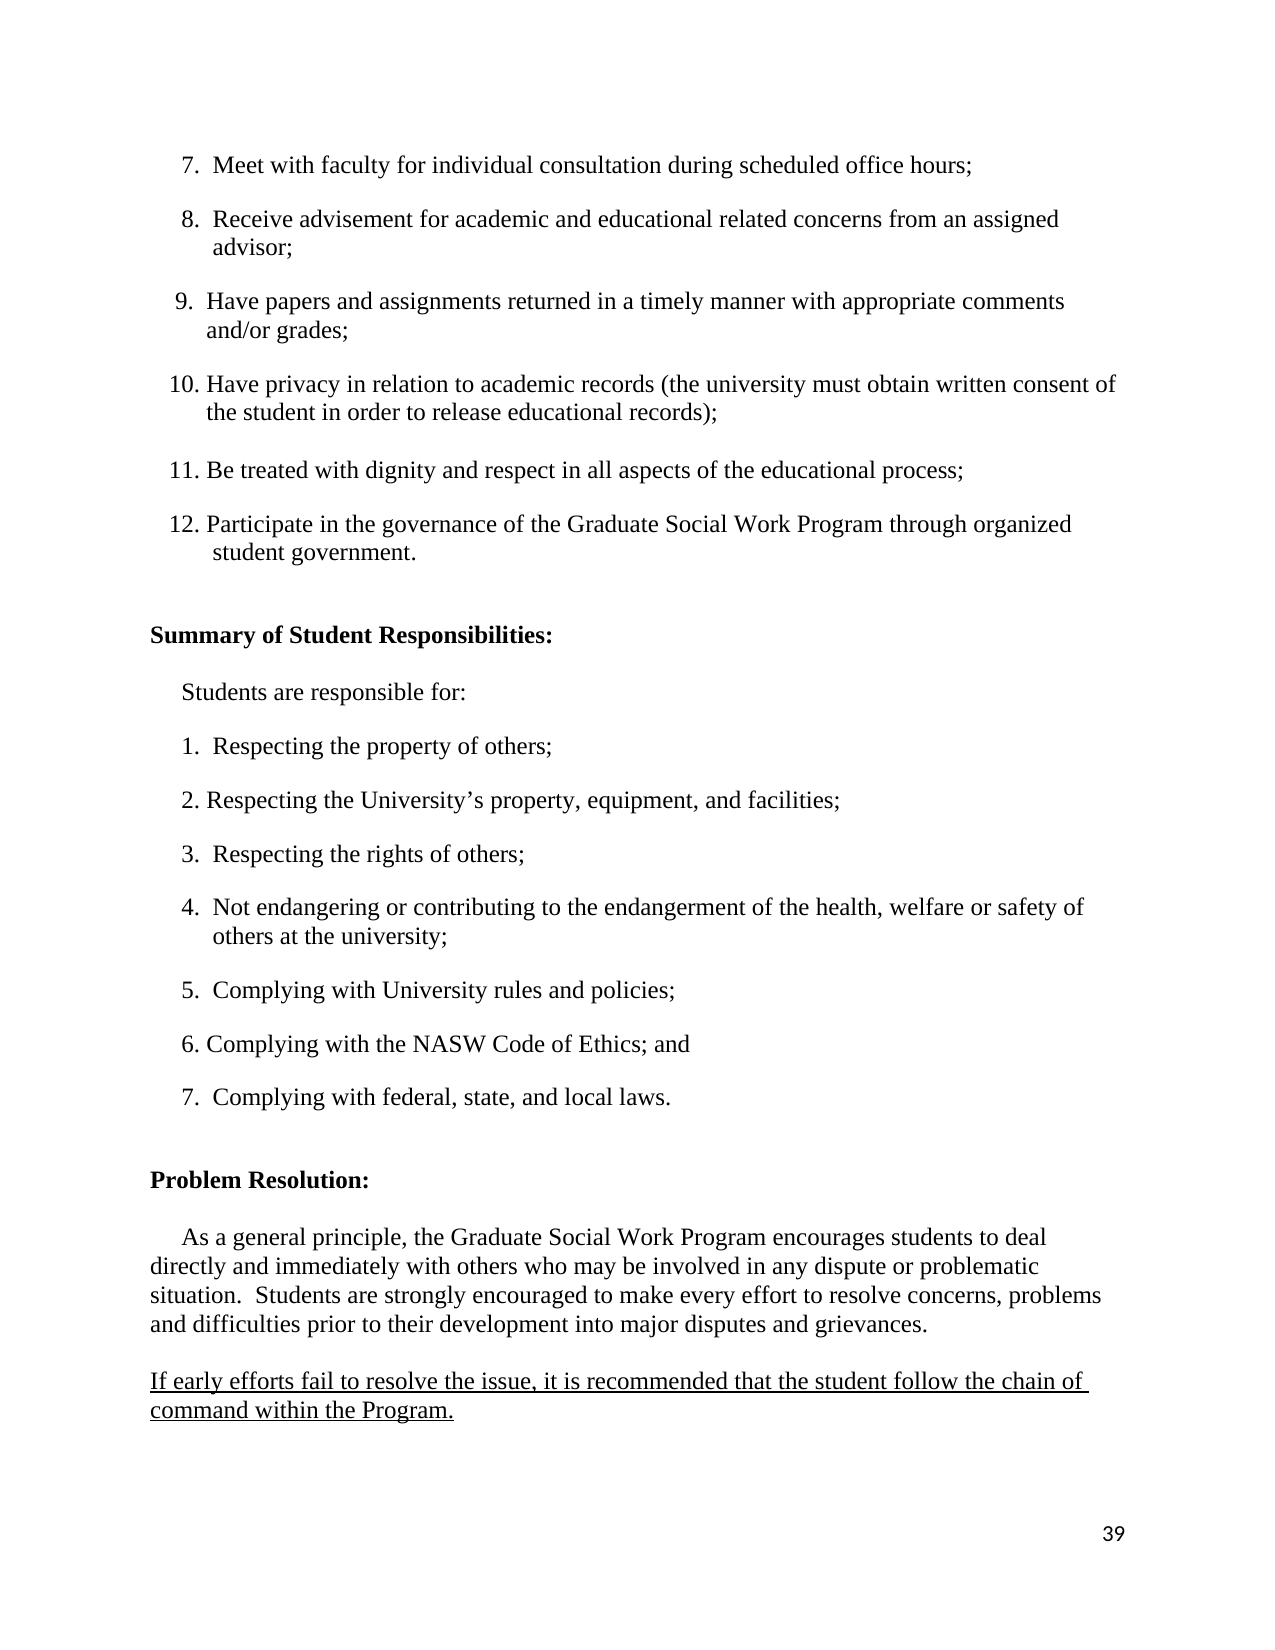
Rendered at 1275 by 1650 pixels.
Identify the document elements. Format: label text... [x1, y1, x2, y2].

text 2. Respecting the University’s property, equipment, and facilities; [150, 785, 1125, 814]
text 10. Have privacy in relation to academic records (the university must obtain written consent of [75, 369, 1125, 397]
text 4. Not endangering or contributing to the endangerment of the health, welfare or safety of [150, 892, 1125, 921]
text 8. Receive advisement for academic and educational related concerns from an assigned [150, 204, 1125, 232]
text 6. Complying with the NASW Code of Ethics; and [150, 1029, 1125, 1057]
text student government. [150, 537, 1125, 566]
text 5. Complying with University rules and policies; [150, 975, 1125, 1004]
text 7. Complying with federal, state, and local laws. [150, 1082, 1125, 1111]
text 3. Respecting the rights of others; [150, 839, 1125, 867]
text and/or grades; [150, 315, 1125, 344]
text the student in order to release educational records); [75, 397, 1125, 426]
text 9. Have papers and assignments returned in a timely manner with appropriate comments [150, 286, 1125, 315]
text Summary of Student Responsibilities: [150, 620, 1125, 649]
text 1. Respecting the property of others; [150, 731, 1125, 760]
text Problem Resolution: [150, 1165, 1125, 1194]
text As a general principle, the Graduate Social Work Program encourages students to deal directly and immediately with others who may be involved in any dispute or problematic situation. Students are strongly encouraged to make every effort to resolve concerns, problems and difficulties prior to their development into major disputes and grievances. [150, 1222, 1125, 1337]
text Students are responsible for: [150, 677, 1125, 706]
text 11. Be treated with dignity and respect in all aspects of the educational process; [150, 455, 1125, 484]
text 7. Meet with faculty for individual consultation during scheduled office hours; [150, 150, 1125, 179]
text If early efforts fail to resolve the issue, it is recommended that the student follow the chain of command within the Program. [150, 1366, 1125, 1424]
text others at the university; [150, 921, 1125, 950]
text 12. Participate in the governance of the Graduate Social Work Program through organized [150, 509, 1125, 537]
text advisor; [150, 232, 1125, 261]
